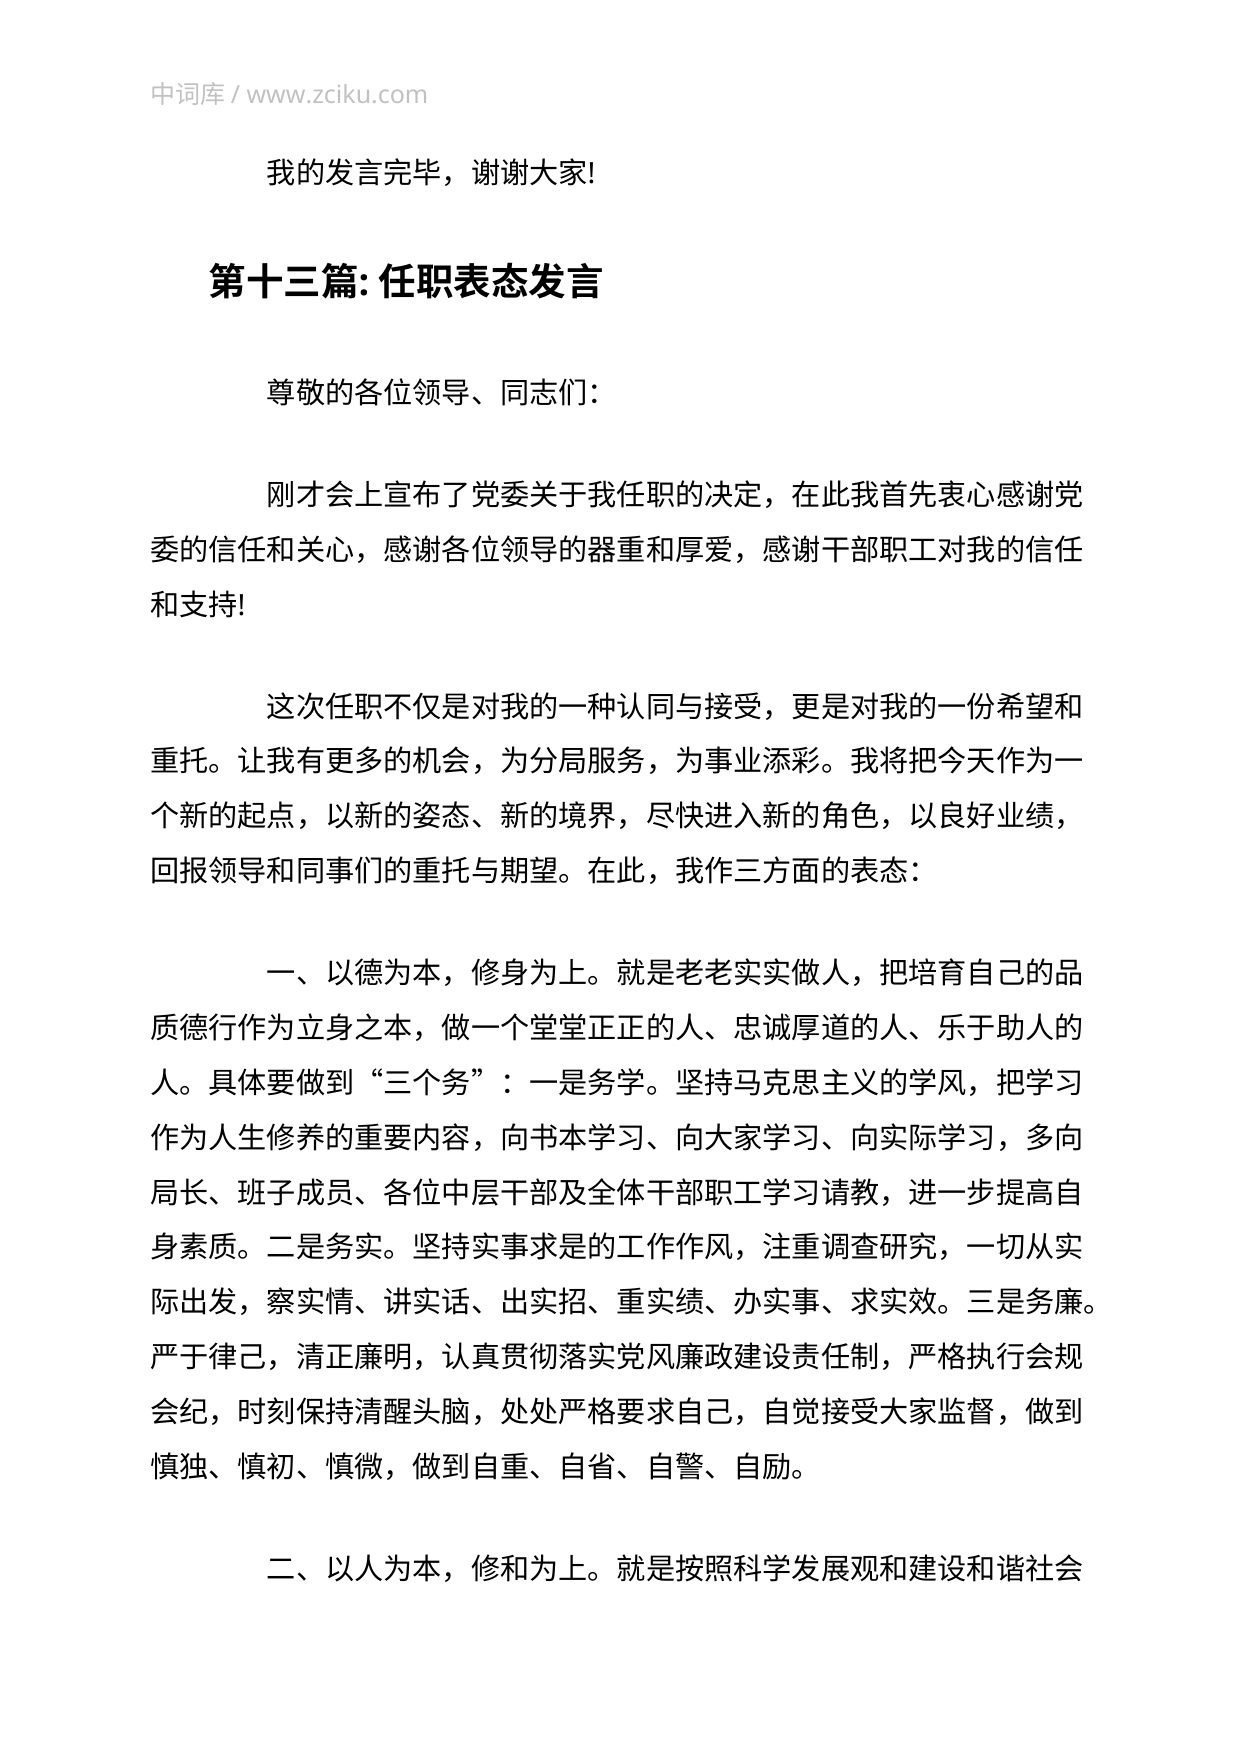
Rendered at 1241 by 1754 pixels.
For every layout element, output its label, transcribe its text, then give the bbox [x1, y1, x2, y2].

text 第十三篇: 任职表态发言 [150, 252, 1090, 306]
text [150, 1545, 1090, 1588]
text 我的发言完毕，谢谢大家! [150, 150, 1090, 192]
text 一、以德为本，修身为上。就是老老实实做人，把培育自己的品质德行作为立身之本，做一个堂堂正正的人、忠诚厚道的人、乐于助人的人。具体要做到“三个务”：一是务学。坚持马克思主义的学风，把学习作为人生修养的重要内容，向书本学习、向大家学习、向实际学习，多向局长、班子成员、各位中层干部及全体干部职工学习请教，进一步提高自身素质。二是务实。坚持实事求是的工作作风，注重调查研究，一切从实际出发，察实情、讲实话、出实招、重实绩、办实事、求实效。三是务廉。严于律己，清正廉明，认真贯彻落实党风廉政建设责任制，严格执行会规会纪，时刻保持清醒头脑，处处严格要求自己，自觉接受大家监督，做到慎独、慎初、慎微，做到自重、自省、自警、自励。 [150, 949, 1090, 1486]
text 这次任职不仅是对我的一种认同与接受，更是对我的一份希望和重托。让我有更多的机会，为分局服务，为事业添彩。我将把今天作为一个新的起点，以新的姿态、新的境界，尽快进入新的角色，以良好业绩，回报领导和同事们的重托与期望。在此，我作三方面的表态： [150, 683, 1090, 890]
text 刚才会上宣布了党委关于我任职的决定，在此我首先衷心感谢党委的信任和关心，感谢各位领导的器重和厚爱，感谢干部职工对我的信任和支持! [150, 471, 1090, 623]
text 尊敬的各位领导、同志们： [150, 369, 1090, 412]
